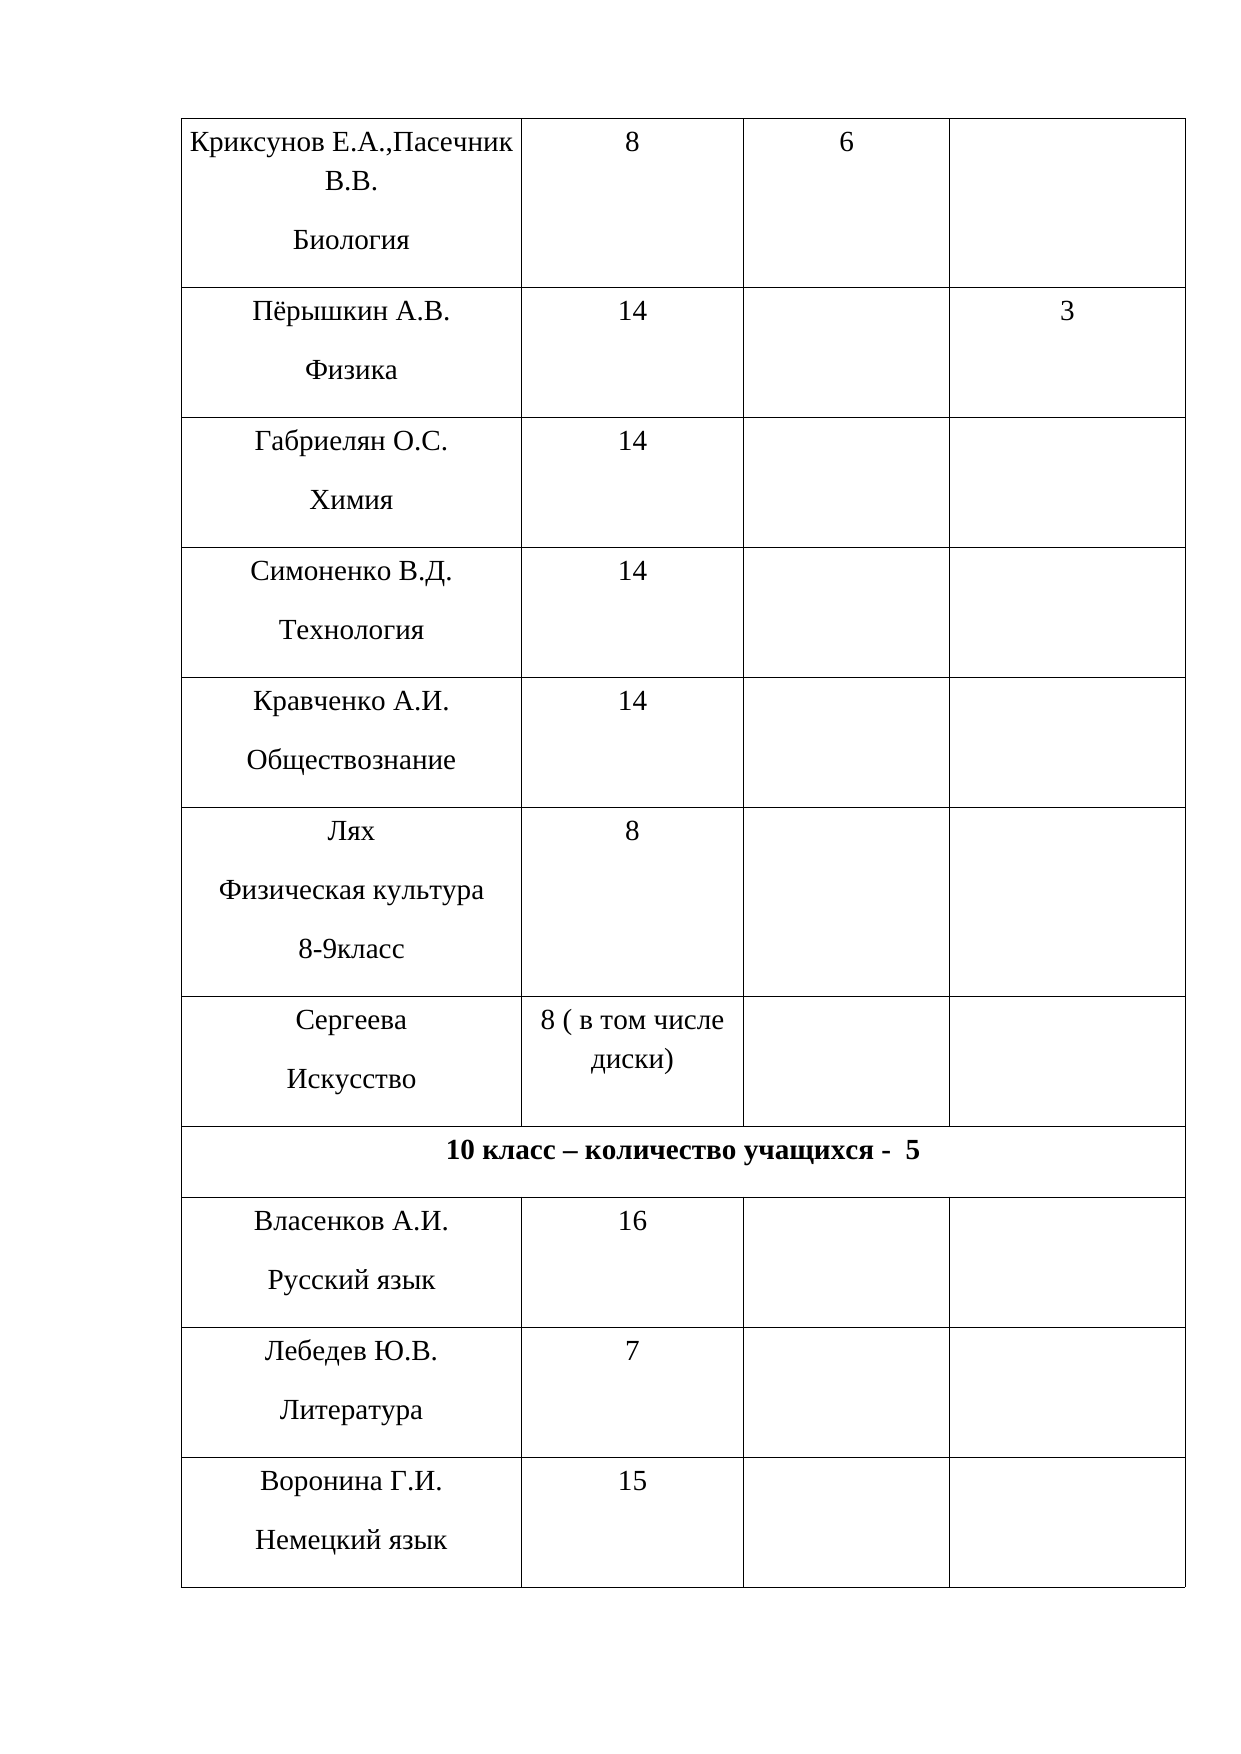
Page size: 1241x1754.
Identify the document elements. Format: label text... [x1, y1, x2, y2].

table_cell [950, 997, 1185, 1126]
table_cell 8 ( в том числе диски) [522, 997, 743, 1126]
table_cell Лях Физическая культура 8-9класс [182, 808, 521, 996]
table_cell Пёрышкин А.В. Физика [182, 288, 521, 417]
table_cell 3 [950, 288, 1185, 417]
table_cell 7 [522, 1328, 743, 1457]
table_cell 8 [522, 808, 743, 996]
table_cell [744, 1198, 949, 1327]
table_cell [744, 548, 949, 677]
table_cell [950, 808, 1185, 996]
table_cell 14 [522, 288, 743, 417]
table_cell [744, 997, 949, 1126]
table_cell Габриелян О.С. Химия [182, 418, 521, 547]
table_cell 8 [522, 119, 743, 287]
table_cell [744, 288, 949, 417]
table_cell [950, 678, 1185, 807]
table_cell [950, 548, 1185, 677]
table_cell [950, 418, 1185, 547]
table_cell Симоненко В.Д. Технология [182, 548, 521, 677]
table_cell [950, 1198, 1185, 1327]
table_cell [950, 1328, 1185, 1457]
table_cell Лебедев Ю.В. Литература [182, 1328, 521, 1457]
table_cell Кравченко А.И. Обществознание [182, 678, 521, 807]
table_cell 14 [522, 418, 743, 547]
table_cell 15 [522, 1458, 743, 1587]
table_cell Криксунов Е.А.,Пасечник В.В. Биология [182, 119, 521, 287]
table_cell [744, 1328, 949, 1457]
table_cell 14 [522, 678, 743, 807]
table_cell [744, 1458, 949, 1587]
table_cell [744, 418, 949, 547]
table_cell [744, 808, 949, 996]
table_cell Сергеева Искусство [182, 997, 521, 1126]
table_cell Власенков А.И. Русский язык [182, 1198, 521, 1327]
table_cell [744, 678, 949, 807]
table_cell Воронина Г.И. Немецкий язык [182, 1458, 521, 1587]
table_cell [950, 119, 1185, 287]
table_cell 16 [522, 1198, 743, 1327]
table_cell 10 класс – количество учащихся - 5 [182, 1127, 1185, 1197]
table_cell 6 [744, 119, 949, 287]
table_cell 14 [522, 548, 743, 677]
table_cell [950, 1458, 1185, 1587]
